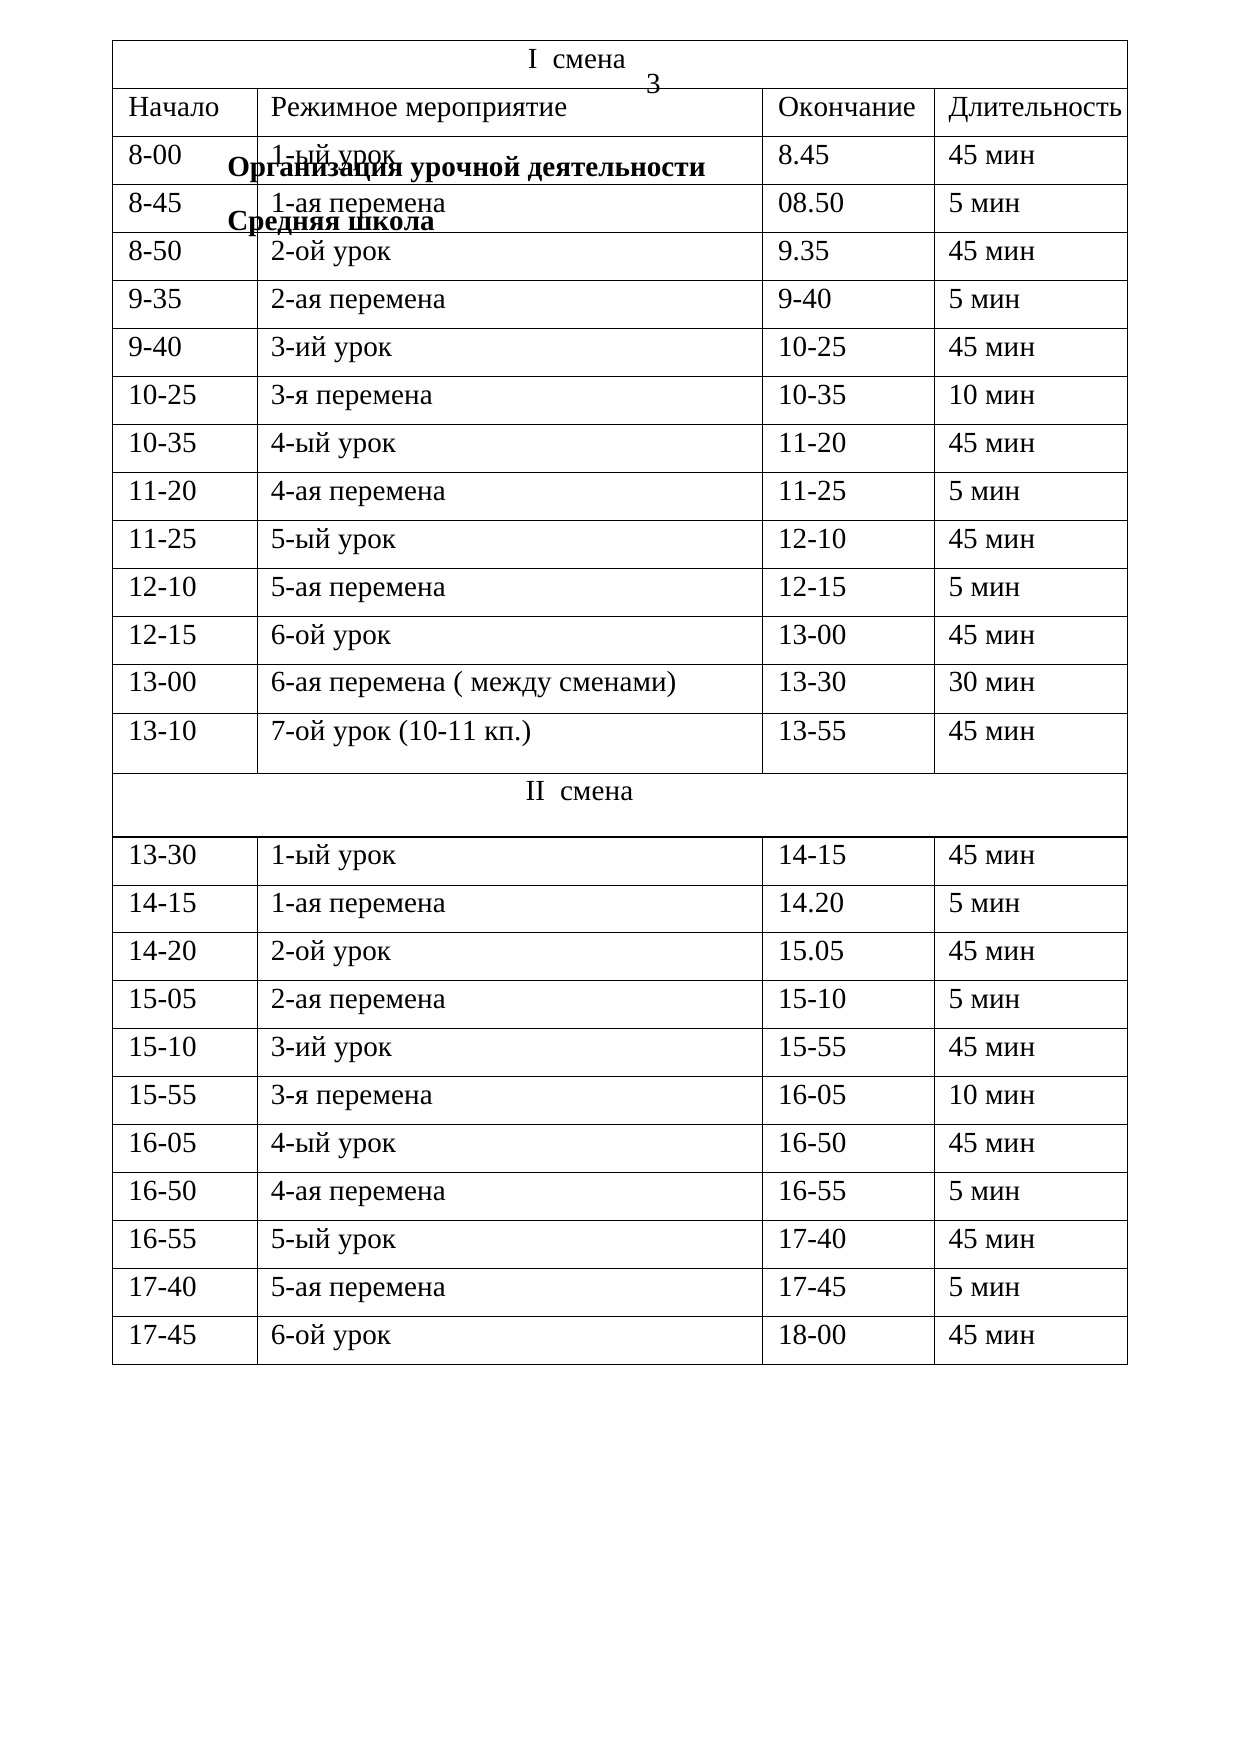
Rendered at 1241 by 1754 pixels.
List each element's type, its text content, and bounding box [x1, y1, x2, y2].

table_cell 45 мин [935, 521, 1127, 568]
table_cell 6-ая перемена ( между сменами) [258, 665, 762, 712]
table_cell 16-55 [763, 1173, 934, 1220]
table_cell 3-я перемена [258, 377, 762, 424]
table_cell 3-ий урок [258, 1029, 762, 1076]
table_cell 1-ый урок [258, 838, 762, 884]
table_cell 1-ый урок [258, 137, 762, 155]
table_cell 14-15 [113, 886, 257, 932]
table_cell Длительность [935, 98, 1127, 136]
table_cell 10-25 [113, 377, 257, 424]
table_cell 7-ой урок (10-11 кп.) [258, 714, 762, 772]
table_cell 5 мин [935, 569, 1127, 616]
table_cell 17-40 [763, 1221, 934, 1268]
table_cell 16-50 [763, 1125, 934, 1172]
table_cell 8-45 [113, 185, 257, 232]
table_cell 2-ой урок [258, 236, 762, 280]
table_cell 8.45 [763, 137, 934, 155]
table_cell 45 мин [935, 838, 1127, 884]
table_cell 9-40 [763, 281, 934, 328]
table_cell 2-ая перемена [258, 281, 762, 328]
table_cell 45 мин [935, 1221, 1127, 1268]
table_cell 5-ая перемена [258, 569, 762, 616]
table_cell 5 мин [935, 981, 1127, 1028]
table_cell 45 мин [935, 137, 1127, 155]
table_cell 15-55 [113, 1077, 257, 1124]
table_cell 13-00 [113, 665, 257, 712]
table_cell 12-15 [763, 569, 934, 616]
table_cell 15-05 [113, 981, 257, 1028]
table_cell 5 мин [935, 886, 1127, 932]
table_cell 4-ый урок [258, 1125, 762, 1172]
table_cell 18-00 [763, 1317, 934, 1364]
table_cell 15-55 [763, 1029, 934, 1076]
table_cell 45 мин [935, 329, 1127, 376]
table_cell 5 мин [935, 1269, 1127, 1316]
table_cell 13-10 [113, 714, 257, 772]
table_cell 5-ый урок [258, 1221, 762, 1268]
table_cell Окончание [763, 98, 934, 136]
table_cell 45 мин [935, 425, 1127, 472]
table_cell 5 мин [935, 473, 1127, 520]
table_cell 8-00 [113, 137, 257, 184]
table_cell 10-35 [113, 425, 257, 472]
table_cell 16-05 [763, 1077, 934, 1124]
table_cell 08.50 [763, 185, 934, 209]
table_cell 6-ой урок [258, 1317, 762, 1364]
table_cell 16-55 [113, 1221, 257, 1268]
table_cell 1-ая перемена [258, 886, 762, 932]
table_cell 10-35 [763, 377, 934, 424]
table_cell 2-ая перемена [258, 981, 762, 1028]
table_cell 11-25 [113, 521, 257, 568]
table_cell 11-20 [763, 425, 934, 472]
table_cell 14.20 [763, 886, 934, 932]
text Средняя школа [227, 209, 1240, 236]
table_cell 5 мин [935, 1173, 1127, 1220]
table_cell 17-45 [113, 1317, 257, 1364]
table_header I смена [113, 41, 1127, 88]
table_cell 3-ий урок [258, 329, 762, 376]
table_cell 10 мин [935, 1077, 1127, 1124]
table_cell 9.35 [763, 236, 934, 280]
table_cell 13-30 [763, 665, 934, 712]
table_cell 45 мин [935, 1317, 1127, 1364]
table_cell 5-ая перемена [258, 1269, 762, 1316]
table_cell 15-10 [763, 981, 934, 1028]
table_cell 3-я перемена [258, 1077, 762, 1124]
table_cell 12-10 [763, 521, 934, 568]
table_cell 5-ый урок [258, 521, 762, 568]
table_cell 12-15 [113, 617, 257, 663]
table_cell 17-40 [113, 1269, 257, 1316]
table_cell 16-05 [113, 1125, 257, 1172]
table_cell 30 мин [935, 665, 1127, 712]
table_cell 4-ая перемена [258, 1173, 762, 1220]
table_cell II смена [113, 774, 1127, 836]
table_cell 45 мин [935, 236, 1127, 280]
table_cell 8-50 [113, 233, 257, 280]
table_cell 14-15 [763, 838, 934, 884]
table_cell 13-55 [763, 714, 934, 772]
table_cell 45 мин [935, 933, 1127, 980]
table_cell 11-20 [113, 473, 257, 520]
table_cell 4-ая перемена [258, 473, 762, 520]
table_cell 13-00 [763, 617, 934, 663]
table_cell Режимное мероприятие [258, 98, 762, 136]
table_cell 12-10 [113, 569, 257, 616]
table_cell 1-ая перемена [258, 185, 762, 209]
table_cell 13-30 [113, 838, 257, 884]
table_cell 14-20 [113, 933, 257, 980]
table_cell 4-ый урок [258, 425, 762, 472]
table_cell 45 мин [935, 617, 1127, 663]
table_cell 11-25 [763, 473, 934, 520]
table_cell 15.05 [763, 933, 934, 980]
table_cell 45 мин [935, 714, 1127, 772]
table_cell 17-45 [763, 1269, 934, 1316]
table_cell 10-25 [763, 329, 934, 376]
table_cell 9-40 [113, 329, 257, 376]
table_cell 45 мин [935, 1125, 1127, 1172]
table_cell 16-50 [113, 1173, 257, 1220]
table_cell 45 мин [935, 1029, 1127, 1076]
table_cell 5 мин [935, 281, 1127, 328]
table_cell 9-35 [113, 281, 257, 328]
table_cell Начало [113, 89, 257, 136]
table_cell 2-ой урок [258, 933, 762, 980]
table_cell 6-ой урок [258, 617, 762, 663]
text Организация урочной деятельности [227, 155, 1240, 182]
table_cell 5 мин [935, 185, 1127, 209]
table_cell 10 мин [935, 377, 1127, 424]
table_cell 15-10 [113, 1029, 257, 1076]
text 3 [164, 76, 1143, 98]
